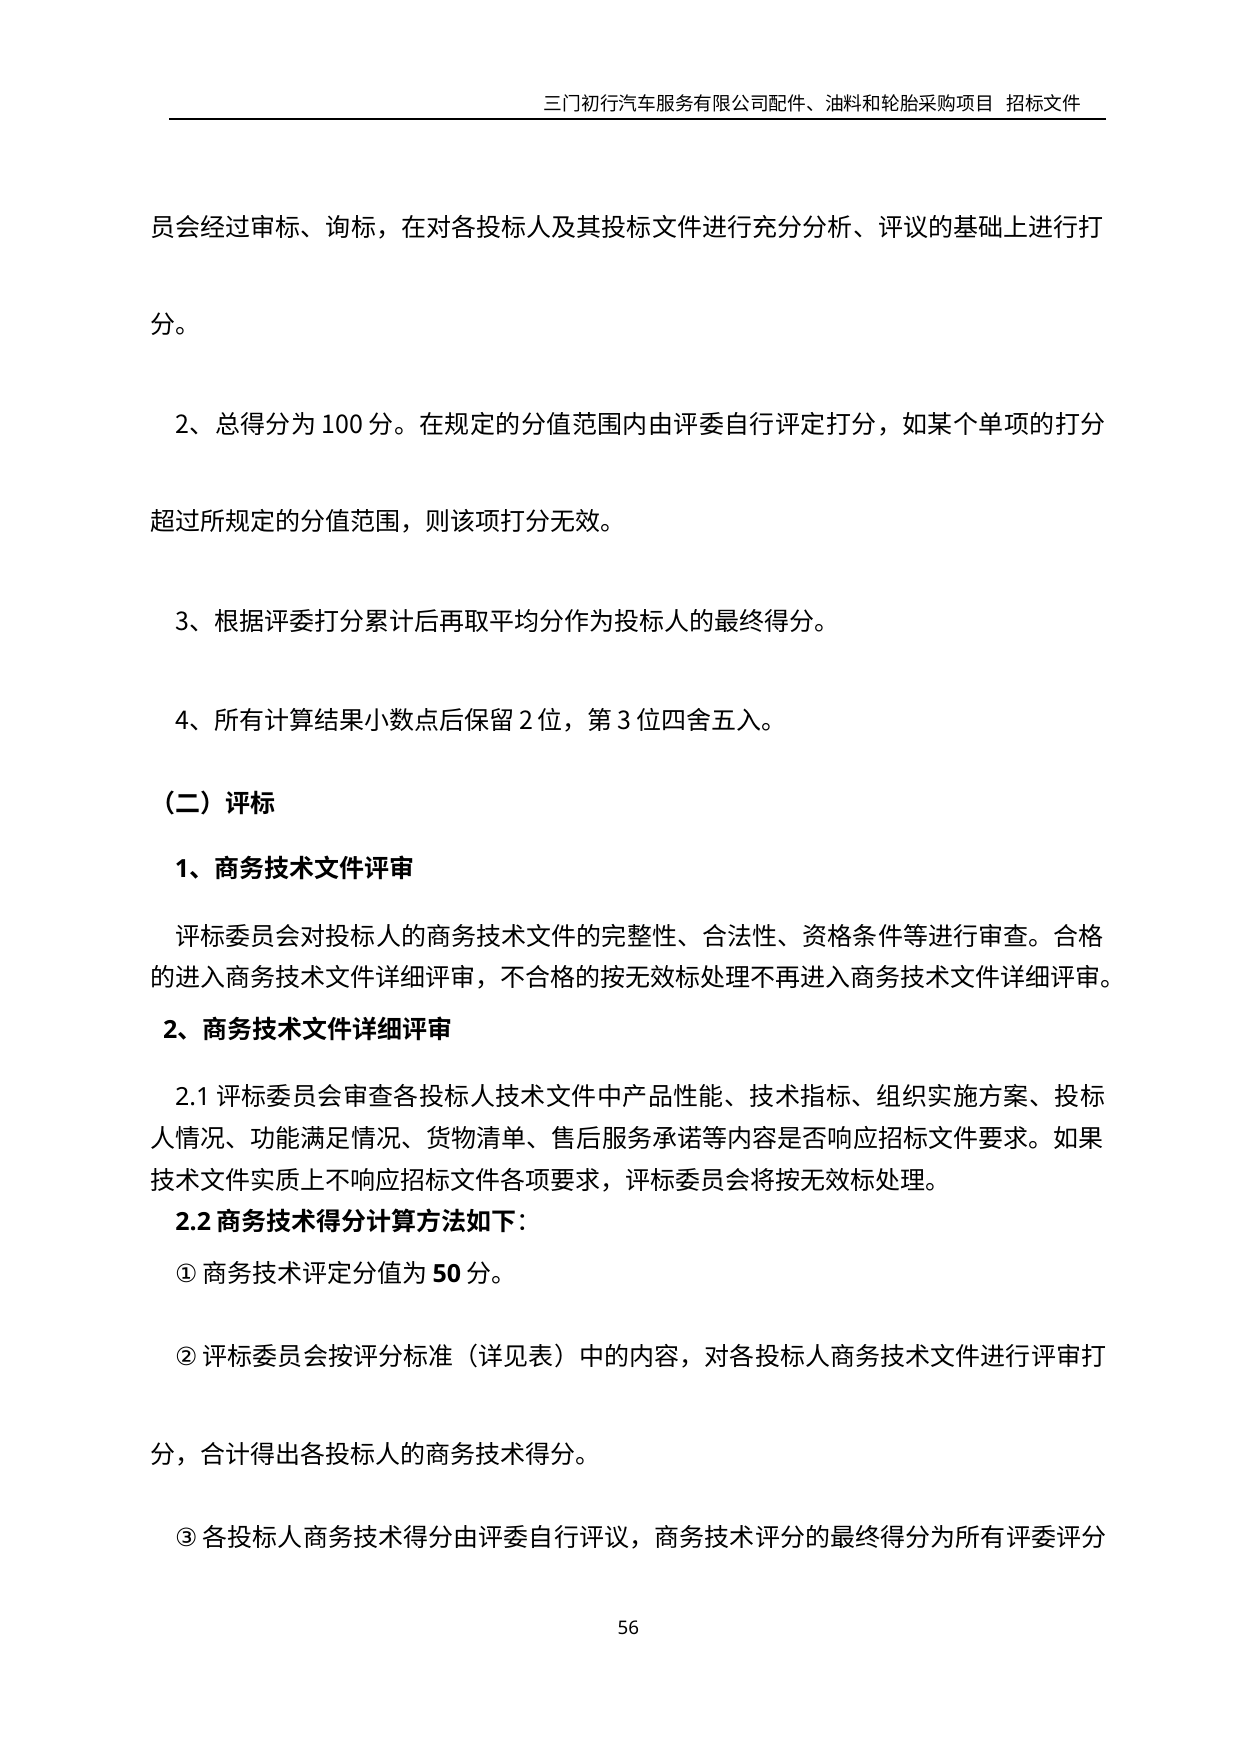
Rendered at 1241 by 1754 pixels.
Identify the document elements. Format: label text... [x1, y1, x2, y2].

text 2、总得分为100分。在规定的分值范围内由评委自行评定打分，如某个单项的打分超过所规定的分值范围，则该项打分无效。 [150, 390, 1106, 552]
text ②评标委员会按评分标准（详见表）中的内容，对各投标人商务技术文件进行评审打分，合计得出各投标人的商务技术得分。 [150, 1322, 1106, 1485]
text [150, 193, 1106, 355]
text 3、根据评委打分累计后再取平均分作为投标人的最终得分。 [150, 587, 1106, 652]
text 2.2商务技术得分计算方法如下： [150, 1197, 1106, 1239]
text ①商务技术评定分值为50分。 [150, 1239, 1106, 1304]
text 4、所有计算结果小数点后保留2位，第3位四舍五入。 [150, 686, 1106, 751]
text 评标委员会对投标人的商务技术文件的完整性、合法性、资格条件等进行审查。合格的进入商务技术文件详细评审，不合格的按无效标处理不再进入商务技术文件详细评审。 [150, 912, 1106, 995]
text 1、商务技术文件评审 [150, 834, 1106, 899]
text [150, 1503, 1106, 1568]
text 2.1评标委员会审查各投标人技术文件中产品性能、技术指标、组织实施方案、投标人情况、功能满足情况、货物清单、售后服务承诺等内容是否响应招标文件要求。如果技术文件实质上不响应招标文件各项要求，评标委员会将按无效标处理。 [150, 1072, 1106, 1197]
text （二）评标 [150, 769, 1106, 834]
text 2、商务技术文件详细评审 [150, 995, 1106, 1060]
